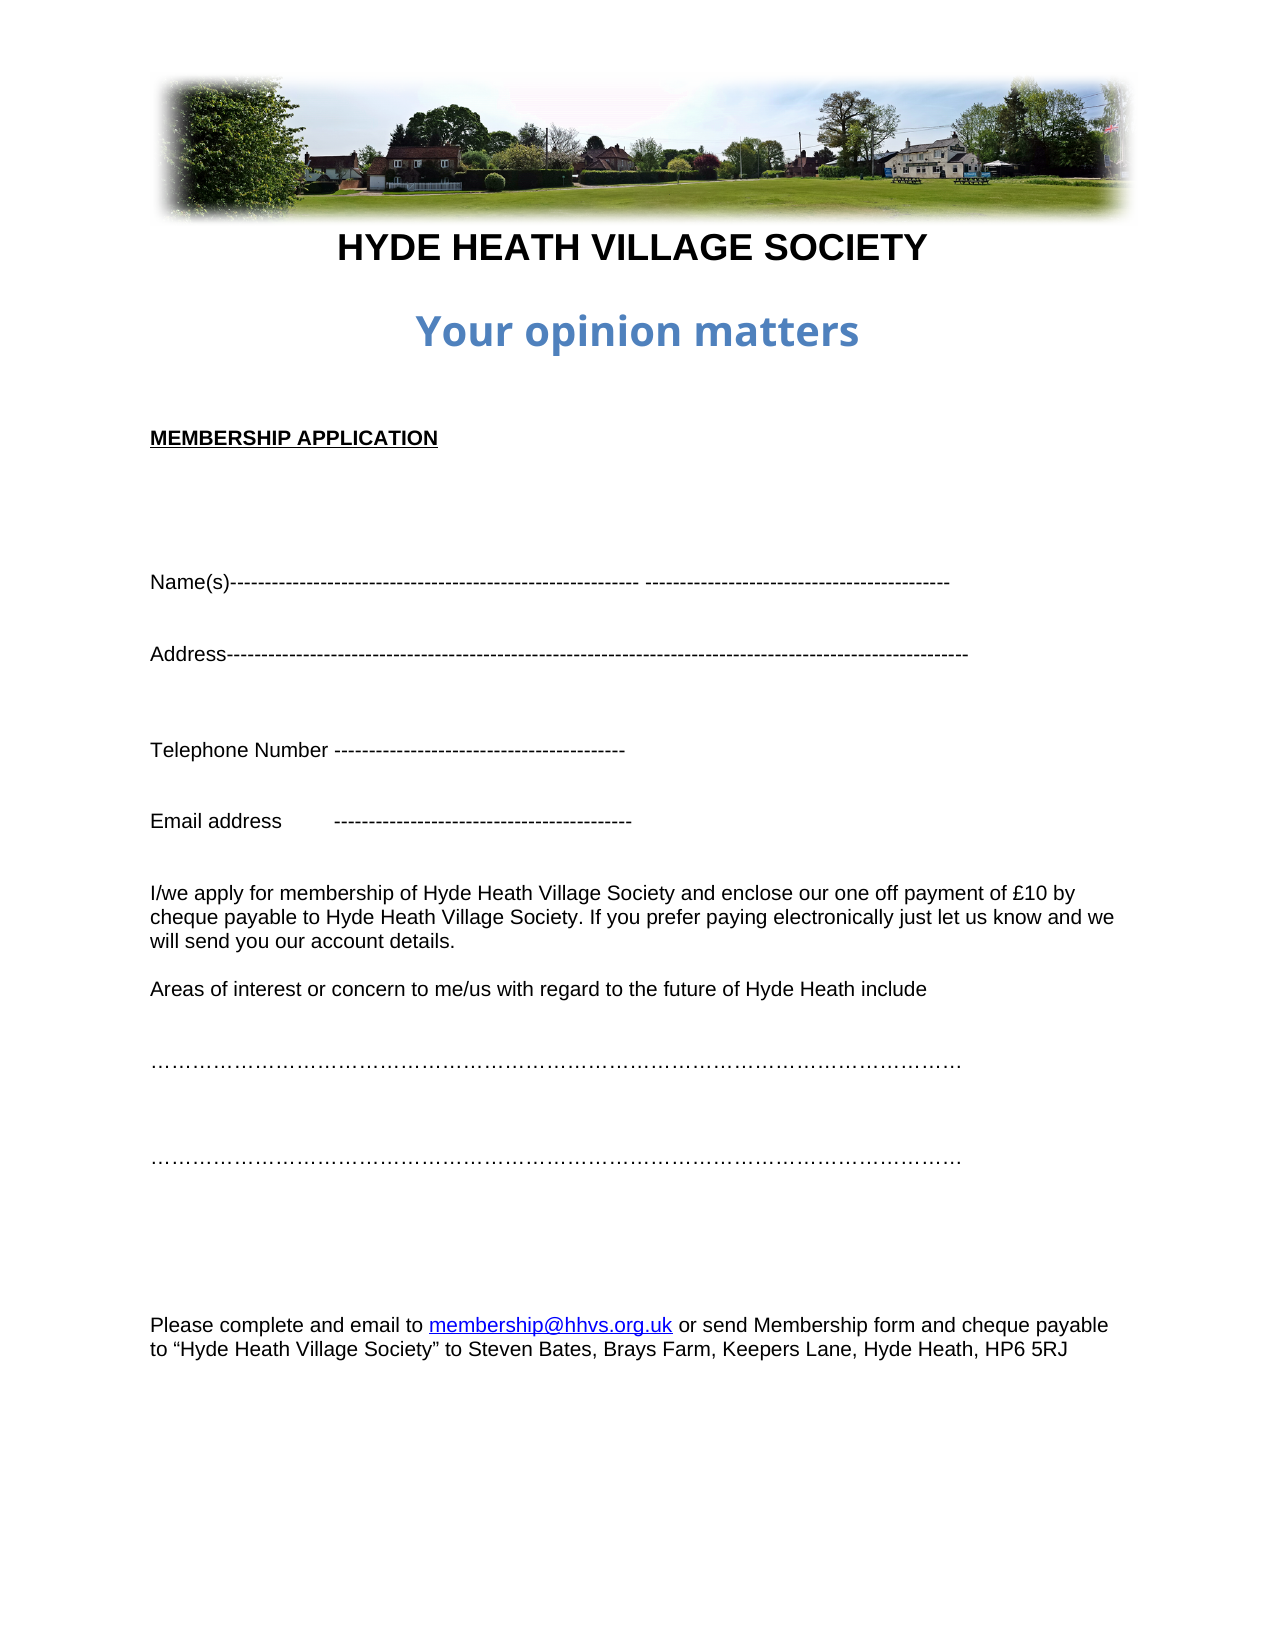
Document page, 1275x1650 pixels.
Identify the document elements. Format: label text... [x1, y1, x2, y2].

text Email address ------------------------------------------- [150, 809, 1125, 833]
text I/we apply for membership of Hyde Heath Village Society and enclose our one off payment of £10 by cheque payable to Hyde Heath Village Society. If you prefer paying electronically just let us know and we will send you our account details. [150, 881, 1125, 953]
text Address----------------------------------------------------------------------------------------------------------- [150, 642, 1125, 666]
text Your opinion matters [150, 302, 1125, 359]
text ……………………………………………………………………………………………………… [150, 1145, 1125, 1169]
text HYDE HEATH VILLAGE SOCIETY [150, 226, 1125, 269]
text ……………………………………………………………………………………………………… [150, 1049, 1125, 1073]
text Please complete and email to membership@hhvs.org.uk or send Membership form and cheque payable to “Hyde Heath Village Society” to Steven Bates, Brays Farm, Keepers Lane, Hyde Heath, HP6 5RJ [150, 1312, 1125, 1360]
text Name(s)----------------------------------------------------------- -------------------------------------------- [150, 570, 1125, 594]
text MEMBERSHIP APPLICATION [150, 426, 1125, 450]
text Areas of interest or concern to me/us with regard to the future of Hyde Heath include [150, 977, 1125, 1001]
picture [150, 72, 1138, 226]
text Telephone Number ------------------------------------------ [150, 737, 1125, 761]
